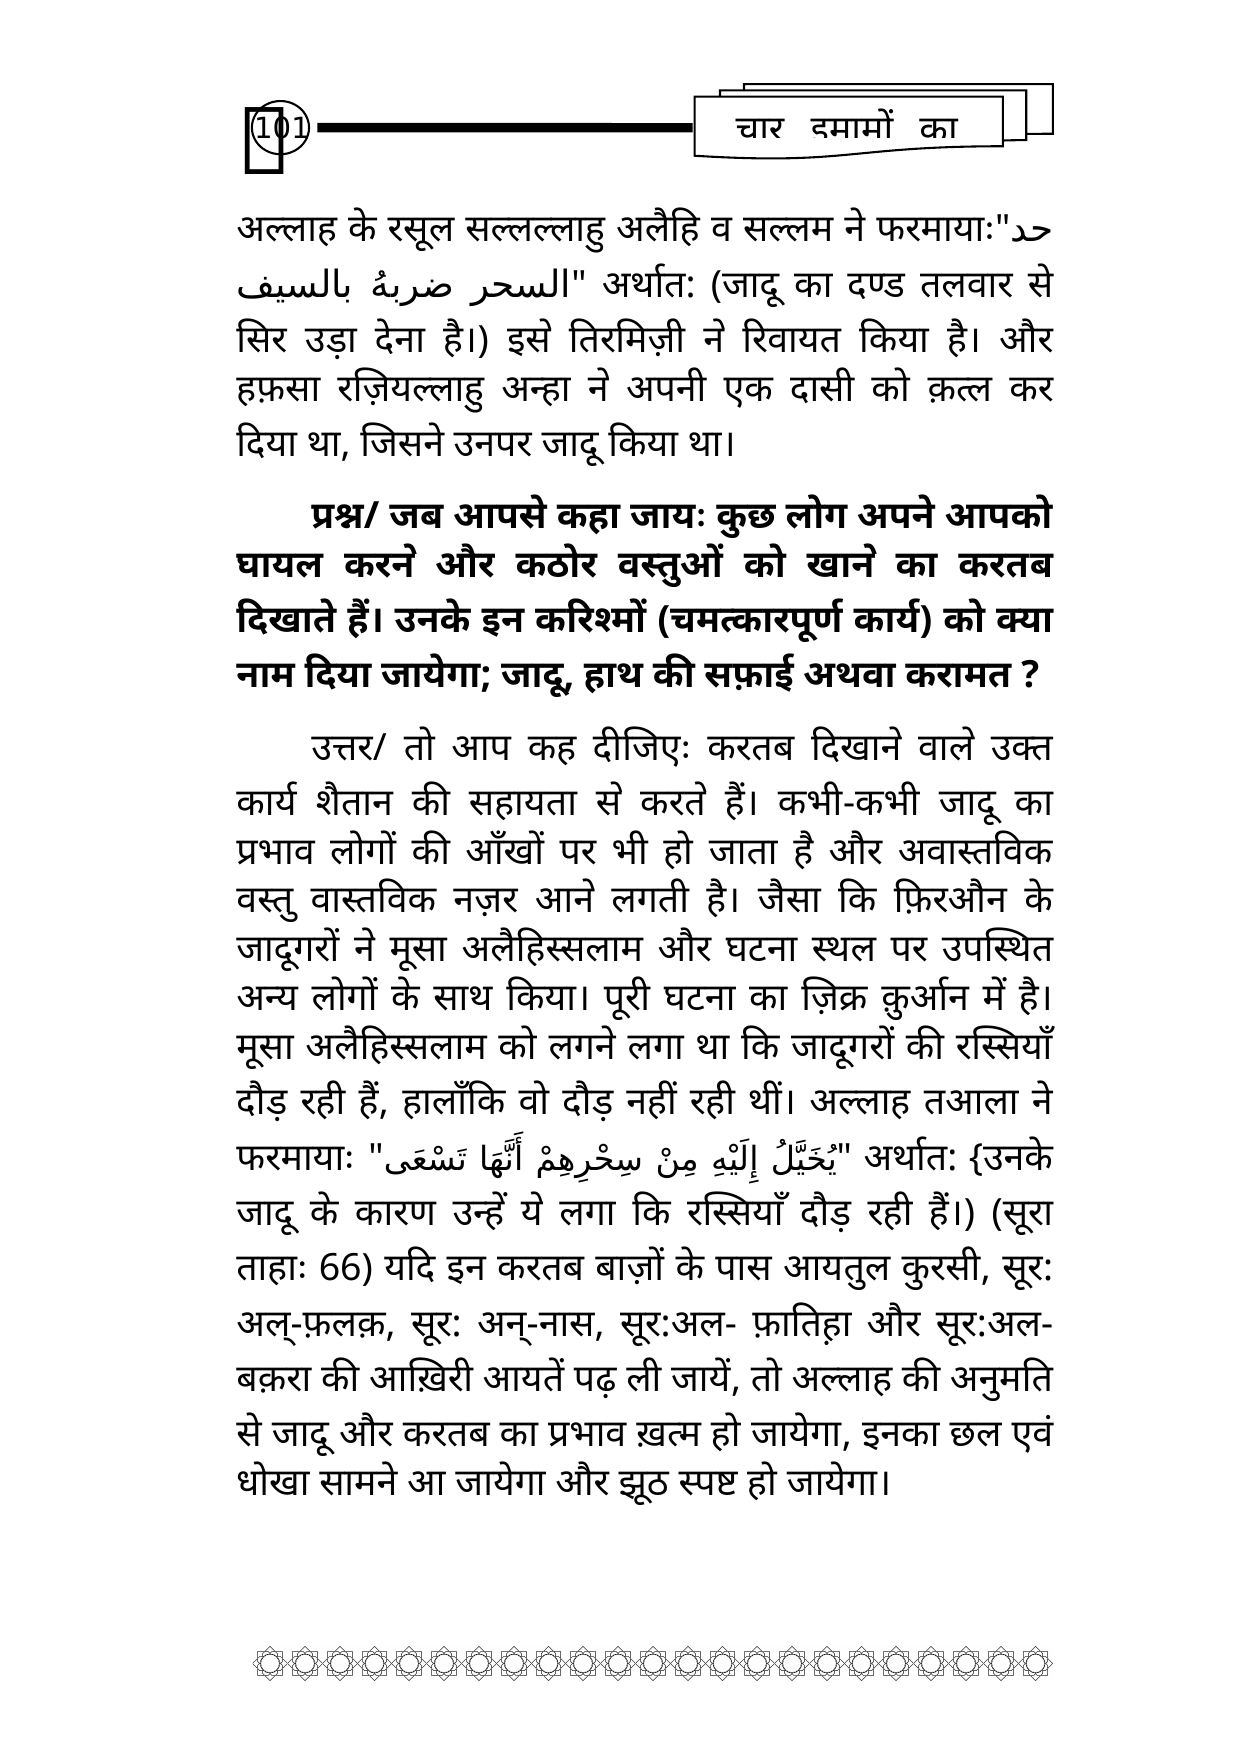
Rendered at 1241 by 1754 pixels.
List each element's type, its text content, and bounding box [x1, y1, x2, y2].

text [236, 202, 1053, 472]
text उत्तर/ तो आप कह दीजिएः करतब दिखाने वाले उक्त कार्य शैतान की सहायता से करते हैं। कभी-कभी जादू का प्रभाव लोगों की आँखों पर भी हो जाता है और अवास्तविक वस्तु वास्तविक नज़र आने लगती है। जैसा कि फ़िरऔन के जादूगरों ने मूसा अलैहिस्सलाम और घटना स्थल पर उपस्थित अन्य लोगों के साथ किया। पूरी घटना का ज़िक्र क़ुर्आन में है। मूसा अलैहिस्सलाम को लगने लगा था कि जादूगरों की रस्सियाँ दौड़ रही हैं, हालाँकि वो दौड़ नहीं रही थीं। अल्लाह तआला ने फरमायाः "يُخَيَّلُ إِلَيْهِ مِنْ سِحْرِهِمْ أَنَّهَا تَسْعَى" अर्थात: {उनके जादू के कारण उन्हें ये लगा कि रस्सियाँ दौड़ रही हैं।) (सूरा ताहाः 66) यदि इन करतब बाज़ों के पास आयतुल कुरसी, सूर: अल्-फ़लक़, सूर: अन्-नास, सूर:अल- फ़ातिह़ा और सूर:अल- बक़रा की आख़िरी आयतें पढ़ ली जायें, तो अल्लाह की अनुमति से जादू और करतब का प्रभाव ख़त्म हो जायेगा, इनका छल एवं धोखा सामने आ जायेगा और झूठ स्पष्ट हो जायेगा। [236, 720, 1053, 1511]
subtitle प्रश्न/ जब आपसे कहा जायः कुछ लोग अपने आपको घायल करने और कठोर वस्तुओं को खाने का करतब दिखाते हैं। उनके इन करिश्मों (चमत्कारपूर्ण कार्य) को क्या नाम दिया जायेगा; जादू, हाथ की सफ़ाई अथवा करामत ? [236, 488, 1053, 703]
picture [252, 1646, 1053, 1681]
